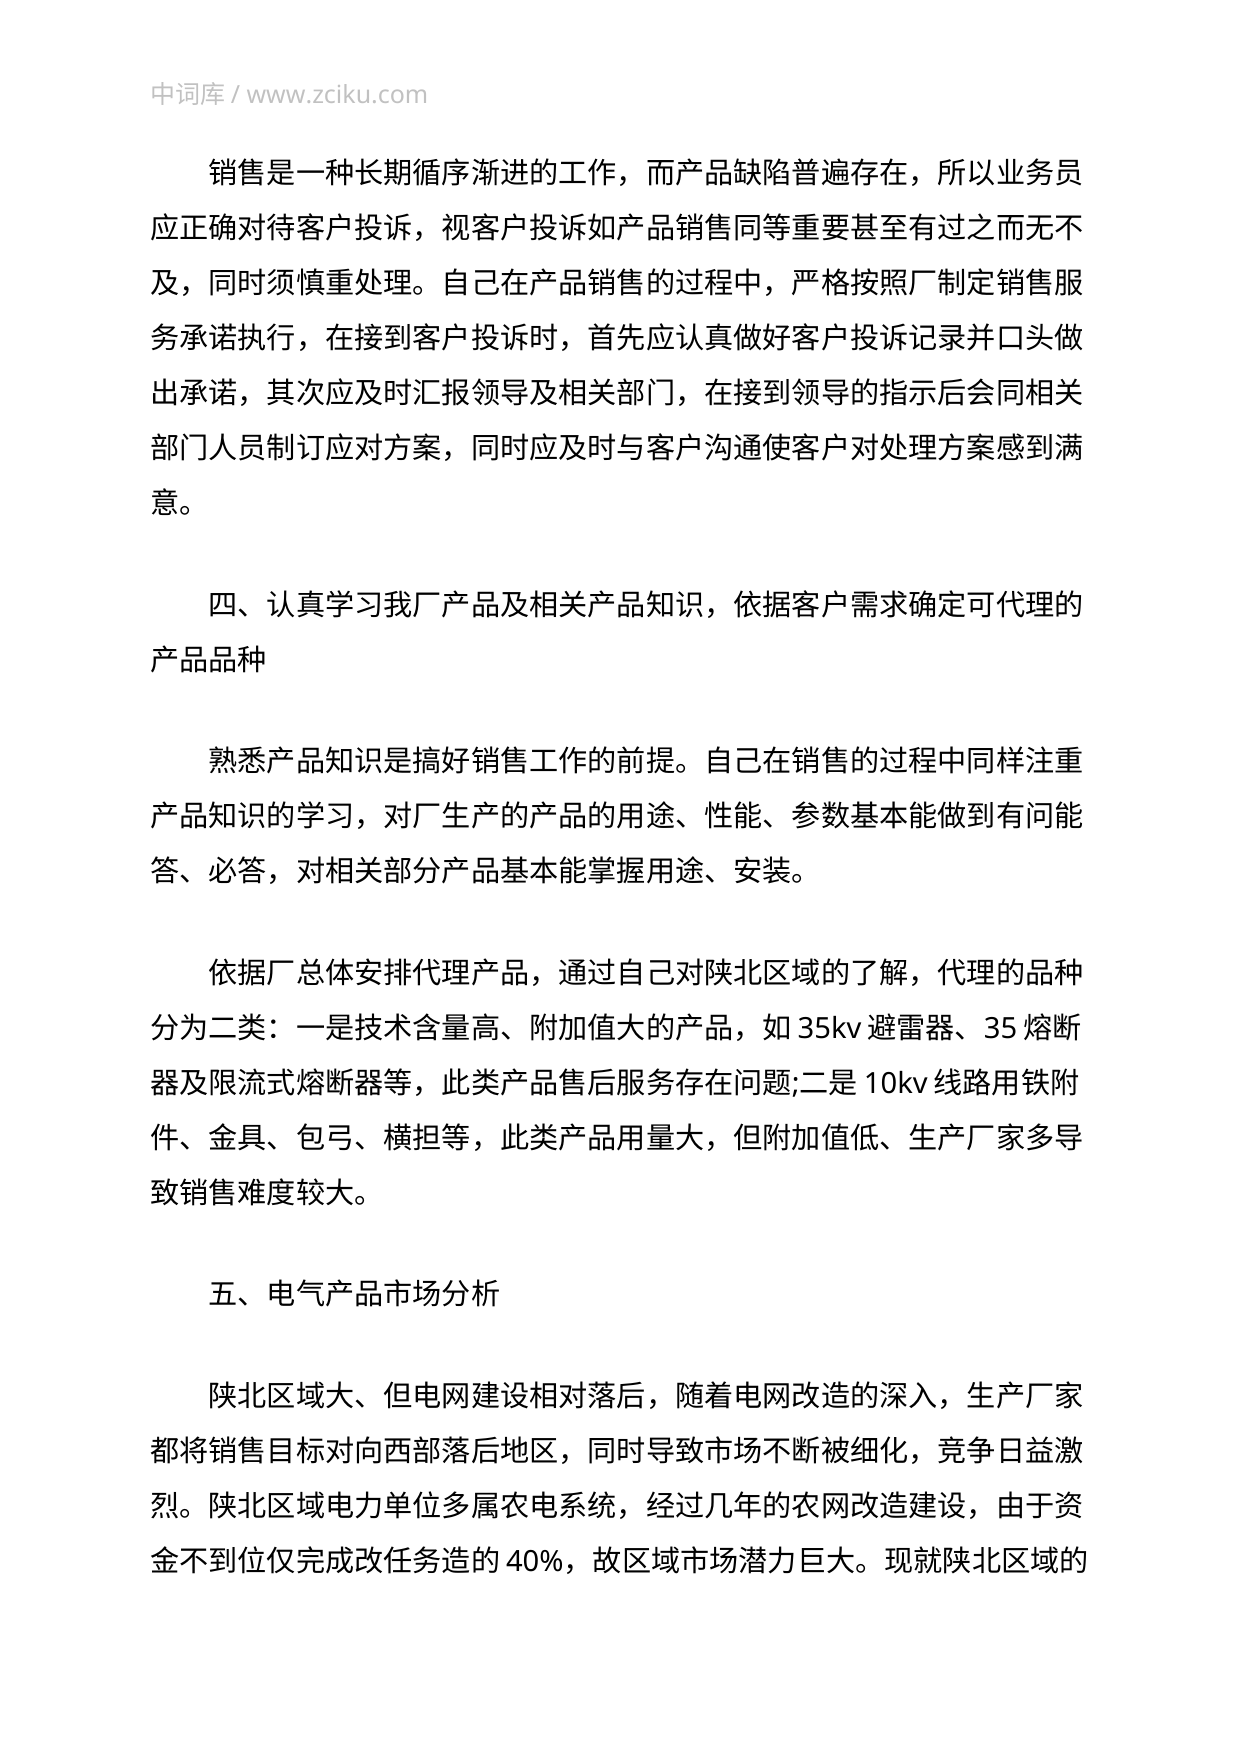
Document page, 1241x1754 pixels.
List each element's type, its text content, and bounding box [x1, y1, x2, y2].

text 销售是一种长期循序渐进的工作，而产品缺陷普遍存在，所以业务员应正确对待客户投诉，视客户投诉如产品销售同等重要甚至有过之而无不及，同时须慎重处理。自己在产品销售的过程中，严格按照厂制定销售服务承诺执行，在接到客户投诉时，首先应认真做好客户投诉记录并口头做出承诺，其次应及时汇报领导及相关部门，在接到领导的指示后会同相关部门人员制订应对方案，同时应及时与客户沟通使客户对处理方案感到满意。 [150, 150, 1090, 522]
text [150, 1373, 1090, 1580]
text 熟悉产品知识是搞好销售工作的前提。自己在销售的过程中同样注重产品知识的学习，对厂生产的产品的用途、性能、参数基本能做到有问能答、必答，对相关部分产品基本能掌握用途、安装。 [150, 738, 1090, 890]
text 四、认真学习我厂产品及相关产品知识，依据客户需求确定可代理的产品品种 [150, 581, 1090, 678]
text 依据厂总体安排代理产品，通过自己对陕北区域的了解，代理的品种分为二类：一是技术含量高、附加值大的产品，如35kv避雷器、35熔断器及限流式熔断器等，此类产品售后服务存在问题;二是10kv线路用铁附件、金具、包弓、横担等，此类产品用量大，但附加值低、生产厂家多导致销售难度较大。 [150, 949, 1090, 1211]
text 五、电气产品市场分析 [150, 1271, 1090, 1313]
